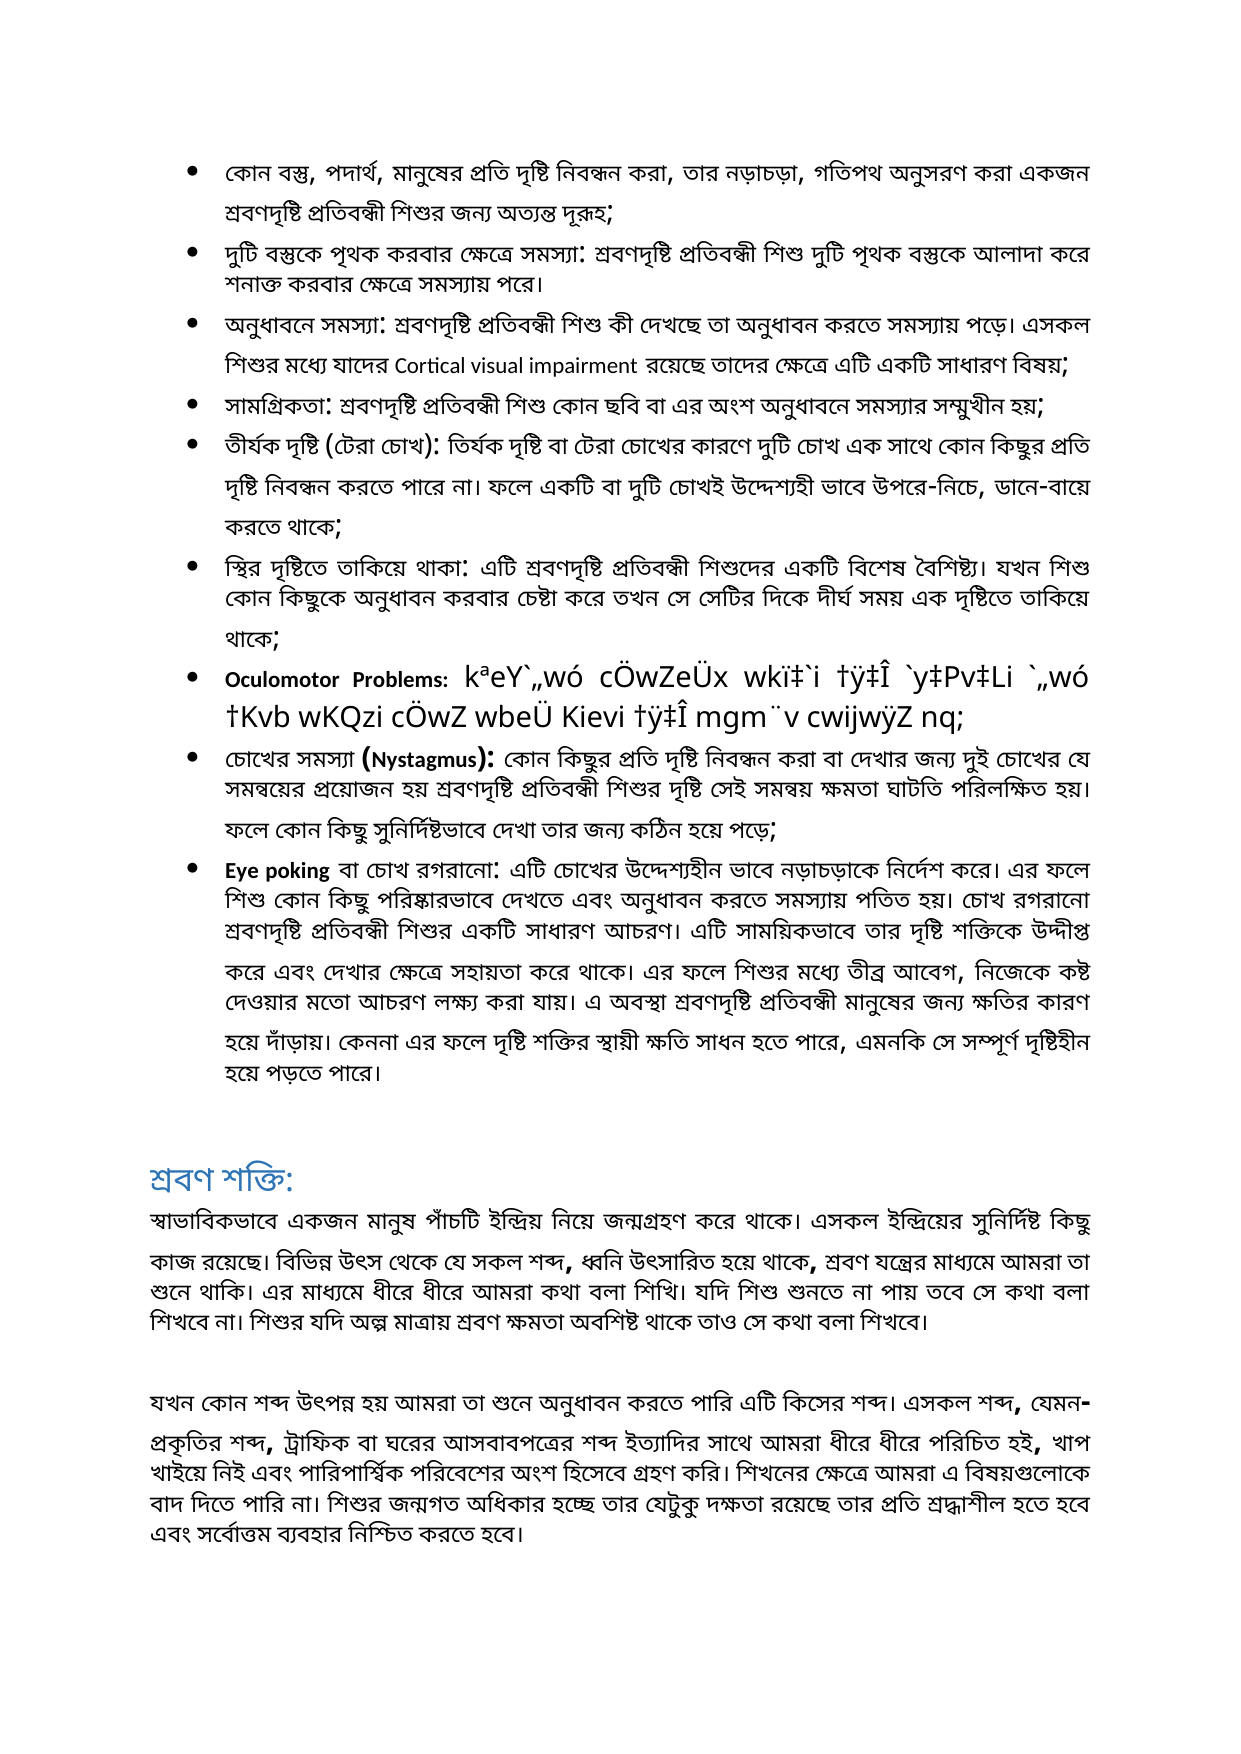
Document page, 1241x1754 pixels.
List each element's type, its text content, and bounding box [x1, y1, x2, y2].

list Eye poking বা চোখ রগরানো: এটি চোখের উদ্দেশ্যহীন ভাবে নড়াচড়াকে নির্দেশ করে। এর ফলে শিশু কোন কিছু পরিষ্কারভাবে দেখতে এবং অনুধাবন করতে সমস্যায় পতিত হয়। চোখ রগরানো শ্রবণদৃষ্টি প্রতিবন্ধী শিশুর একটি সাধারণ আচরণ। এটি সাময়িকভাবে তার দৃষ্টি শক্তিকে উদ্দীপ্ত করে এবং দেখার ক্ষেত্রে সহায়তা করে থাকে। এর ফলে শিশুর মধ্যে তীব্র আবেগ, নিজেকে কষ্ট দেওয়ার মতো আচরণ লক্ষ্য করা যায়। এ অবস্থা শ্রবণদৃষ্টি প্রতিবন্ধী মানুষের জন্য ক্ষতির কারণ হয়ে দাঁড়ায়। কেননা এর ফলে দৃষ্টি শক্তির স্থায়ী ক্ষতি সাধন হতে পারে, এমনকি সে সম্পূর্ণ দৃষ্টিহীন হয়ে পড়তে পারে। [187, 847, 1090, 1091]
list তীর্যক দৃষ্টি (টেরা চোখ): তির্যক দৃষ্টি বা টেরা চোখের কারণে দুটি চোখ এক সাথে কোন কিছুর প্রতি দৃষ্টি নিবন্ধন করতে পারে না। ফলে একটি বা দুটি চোখই উদ্দেশ্যহী ভাবে উপরে-নিচে, ডানে-বায়ে করতে থাকে; [187, 423, 1090, 545]
list কোন বস্তু, পদার্থ, মানুষের প্রতি দৃষ্টি নিবন্ধন করা, তার নড়াচড়া, গতিপথ অনুসরণ করা একজন শ্রবণদৃষ্টি প্রতিবন্ধী শিশুর জন্য অত্যন্ত দূরূহ; [187, 150, 1090, 231]
list চোখের সমস্যা (Nystagmus): কোন কিছুর প্রতি দৃষ্টি নিবন্ধন করা বা দেখার জন্য দুই চোখের যে সমন্বয়ের প্রয়োজন হয় শ্রবণদৃষ্টি প্রতিবন্ধী শিশুর দৃষ্টি সেই সমন্বয় ক্ষমতা ঘাটতি পরিলক্ষিত হয়। ফলে কোন কিছু সুনির্দিষ্টভাবে দেখা তার জন্য কঠিন হয়ে পড়ে; [187, 736, 1090, 847]
list Oculomotor Problems: kªeY`„wó cÖwZeÜx wkï‡`i †ÿ‡Î `y‡Pv‡Li `„wó †Kvb wKQzi cÖwZ wbeÜ Kievi †ÿ‡Î mgm¨v cwijwÿZ nq; [187, 657, 1090, 736]
list সামগ্রিকতা: শ্রবণদৃষ্টি প্রতিবন্ধী শিশু কোন ছবি বা এর অংশ অনুধাবনে সমস্যার সম্মুখীন হয়; [187, 383, 1090, 423]
subtitle শ্রবণ শক্তি: [150, 1155, 1090, 1204]
list অনুধাবনে সমস্যা: শ্রবণদৃষ্টি প্রতিবন্ধী শিশু কী দেখছে তা অনুধাবন করতে সমস্যায় পড়ে। এসকল শিশুর মধ্যে যাদের Cortical visual impairment রয়েছে তাদের ক্ষেত্রে এটি একটি সাধারণ বিষয়; [187, 302, 1090, 383]
list দুটি বস্তুকে পৃথক করবার ক্ষেত্রে সমস্যা: শ্রবণদৃষ্টি প্রতিবন্ধী শিশু দুটি পৃথক বস্তুকে আলাদা করে শনাক্ত করবার ক্ষেত্রে সমস্যায় পরে। [187, 231, 1090, 302]
text যখন কোন শব্দ উৎপন্ন হয় আমরা তা শুনে অনুধাবন করতে পারি এটি কিসের শব্দ। এসকল শব্দ, যেমন- প্রকৃতির শব্দ, ট্রাফিক বা ঘরের আসবাবপত্রের শব্দ ইত্যাদির সাথে আমরা ধীরে ধীরে পরিচিত হই, খাপ খাইয়ে নিই এবং পারিপার্শ্বিক পরিবেশের অংশ হিসেবে গ্রহণ করি। শিখনের ক্ষেত্রে আমরা এ বিষয়গুলোকে বাদ দিতে পারি না। শিশুর জন্মগত অধিকার হচ্ছে তার যেটুকু দক্ষতা রয়েছে তার প্রতি শ্রদ্ধাশীল হতে হবে এবং সর্বোত্তম ব্যবহার নিশ্চিত করতে হবে। [150, 1380, 1090, 1552]
list স্থির দৃষ্টিতে তাকিয়ে থাকা: এটি শ্রবণদৃষ্টি প্রতিবন্ধী শিশুদের একটি বিশেষ বৈশিষ্ট্য। যখন শিশু কোন কিছুকে অনুধাবন করবার চেষ্টা করে তখন সে সেটির দিকে দীর্ঘ সময় এক দৃষ্টিতে তাকিয়ে থাকে; [187, 545, 1090, 657]
text স্বাভাবিকভাবে একজন মানুষ পাঁচটি ইন্দ্রিয় নিয়ে জন্মগ্রহণ করে থাকে। এসকল ইন্দ্রিয়ের সুনির্দিষ্ট কিছু কাজ রয়েছে। বিভিন্ন উৎস থেকে যে সকল শব্দ, ধ্বনি উৎসারিত হয়ে থাকে, শ্রবণ যন্ত্রের মাধ্যমে আমরা তা শুনে থাকি। এর মাধ্যমে ধীরে ধীরে আমরা কথা বলা শিখি। যদি শিশু শুনতে না পায় তবে সে কথা বলা শিখবে না। শিশুর যদি অল্প মাত্রায় শ্রবণ ক্ষমতা অবশিষ্ট থাকে তাও সে কথা বলা শিখবে। [150, 1208, 1090, 1340]
